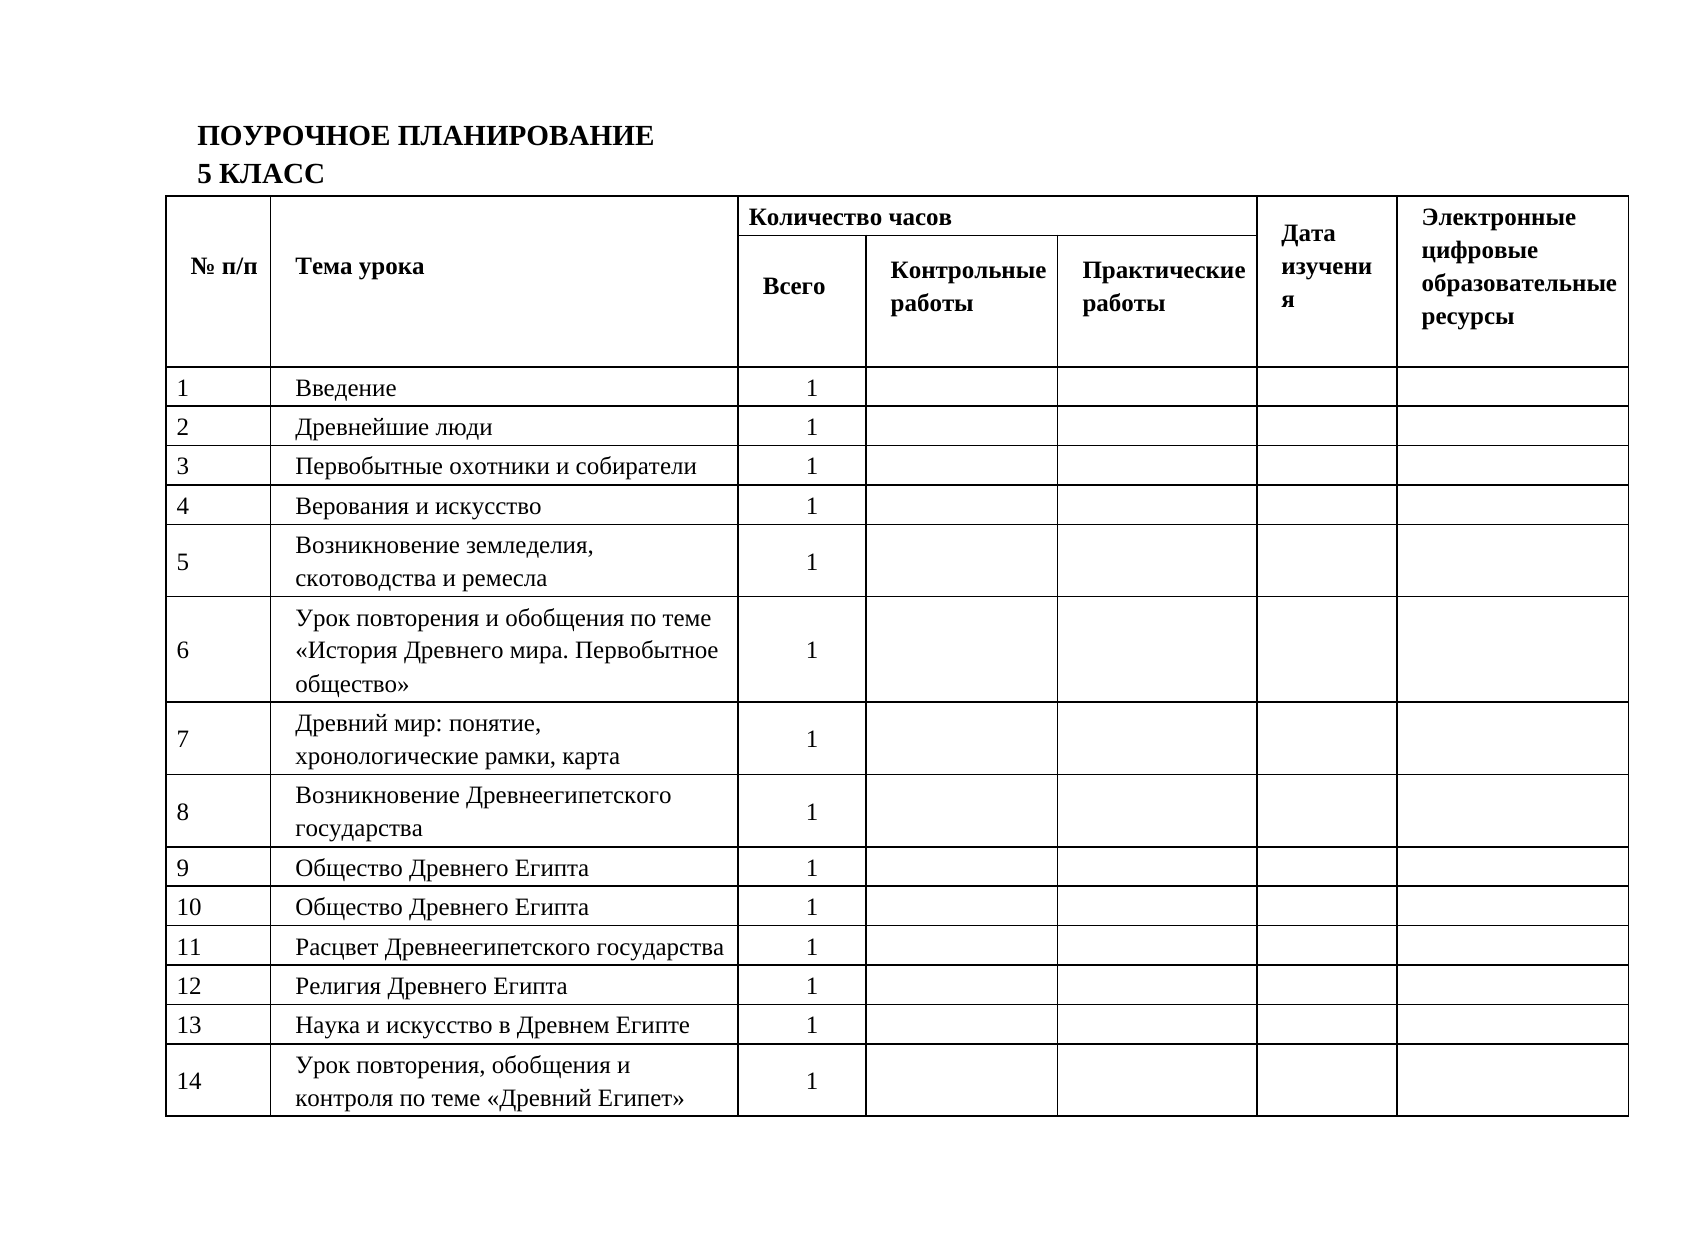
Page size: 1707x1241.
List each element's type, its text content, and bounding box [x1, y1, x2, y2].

table_cell [867, 525, 1057, 596]
text 5 КЛАСС [190, 157, 1618, 190]
table_cell [867, 368, 1057, 405]
table_cell Религия Древнего Египта [271, 966, 737, 1003]
table_cell [1258, 926, 1396, 964]
table_cell Древнейшие люди [271, 407, 737, 445]
table_cell 4 [167, 486, 270, 523]
table_cell Возникновение Древнеегипетского государства [271, 775, 737, 846]
table_cell [867, 486, 1057, 523]
table_cell Возникновение земледелия, скотоводства и ремесла [271, 525, 737, 596]
table_cell [867, 966, 1057, 1003]
table_cell [1258, 368, 1396, 405]
table_cell Урок повторения и обобщения по теме «История Древнего мира. Первобытное общество» [271, 597, 737, 701]
table_cell [867, 848, 1057, 885]
table_cell [1058, 1005, 1256, 1043]
table_cell [1258, 887, 1396, 925]
table_cell [1398, 775, 1628, 846]
table_cell Расцвет Древнеегипетского государства [271, 926, 737, 964]
table_cell 1 [739, 486, 865, 523]
table_cell [1258, 848, 1396, 885]
table_cell 1 [739, 703, 865, 774]
table_cell 1 [739, 848, 865, 885]
table_cell [1058, 407, 1256, 445]
table_cell 1 [739, 775, 865, 846]
table_cell [1058, 368, 1256, 405]
table_cell Общество Древнего Египта [271, 887, 737, 925]
table_cell [1398, 407, 1628, 445]
table_cell 6 [167, 597, 270, 701]
table_cell [1258, 966, 1396, 1003]
table_cell [1398, 926, 1628, 964]
table_cell [1398, 966, 1628, 1003]
table_cell 10 [167, 887, 270, 925]
table_cell [1398, 703, 1628, 774]
table_cell Введение [271, 368, 737, 405]
table_cell [1398, 446, 1628, 484]
table_cell [1258, 1005, 1396, 1043]
table_cell 14 [167, 1045, 270, 1115]
table_cell [1398, 368, 1628, 405]
table_cell [1258, 597, 1396, 701]
table_cell Наука и искусство в Древнем Египте [271, 1005, 737, 1043]
table_cell 1 [739, 926, 865, 964]
table_cell [1058, 703, 1256, 774]
table_cell 1 [739, 525, 865, 596]
table_cell [867, 1045, 1057, 1115]
table_cell [1398, 597, 1628, 701]
table_cell [1258, 486, 1396, 523]
table_header Тема урока [271, 197, 737, 366]
table_cell Контрольные работы [867, 236, 1057, 366]
table_cell [1058, 887, 1256, 925]
table_cell Практические работы [1058, 236, 1256, 366]
table_cell [867, 597, 1057, 701]
table_cell 1 [739, 368, 865, 405]
table_cell 5 [167, 525, 270, 596]
table_cell 1 [739, 887, 865, 925]
table_cell [1058, 597, 1256, 701]
table_cell [1398, 887, 1628, 925]
text ПОУРОЧНОЕ ПЛАНИРОВАНИЕ [190, 118, 1618, 152]
table_cell [1398, 486, 1628, 523]
table_cell Верования и искусство [271, 486, 737, 523]
table_cell [1058, 486, 1256, 523]
table_header Дата изучения [1258, 197, 1396, 366]
table_cell Всего [739, 236, 865, 366]
table_cell [867, 407, 1057, 445]
table_cell 3 [167, 446, 270, 484]
table_cell 1 [167, 368, 270, 405]
table_cell [1398, 1045, 1628, 1115]
table_cell [1258, 525, 1396, 596]
table_cell 1 [739, 966, 865, 1003]
table_cell Общество Древнего Египта [271, 848, 737, 885]
table_cell 13 [167, 1005, 270, 1043]
table_cell 1 [739, 446, 865, 484]
table_cell 1 [739, 597, 865, 701]
table_cell 1 [739, 407, 865, 445]
table_cell 11 [167, 926, 270, 964]
table_cell [867, 703, 1057, 774]
table_cell Урок повторения, обобщения и контроля по теме «Древний Египет» [271, 1045, 737, 1115]
table_cell [867, 1005, 1057, 1043]
table_cell 1 [739, 1045, 865, 1115]
table_header Количество часов [739, 197, 1256, 234]
table_cell [1258, 1045, 1396, 1115]
table_cell [867, 926, 1057, 964]
table_cell [1258, 775, 1396, 846]
table_cell [1058, 446, 1256, 484]
table_cell 2 [167, 407, 270, 445]
table_cell [867, 446, 1057, 484]
table_cell [1258, 446, 1396, 484]
table_cell [867, 775, 1057, 846]
table_cell 12 [167, 966, 270, 1003]
table_cell [1258, 703, 1396, 774]
table_cell 9 [167, 848, 270, 885]
table_cell Древний мир: понятие, хронологические рамки, карта [271, 703, 737, 774]
table_cell 7 [167, 703, 270, 774]
table_cell [1058, 525, 1256, 596]
table_cell 1 [739, 1005, 865, 1043]
table_cell [1398, 848, 1628, 885]
table_cell [1058, 966, 1256, 1003]
table_cell [1058, 926, 1256, 964]
table_cell [1398, 525, 1628, 596]
table_cell [1398, 1005, 1628, 1043]
table_cell [1058, 848, 1256, 885]
table_cell [1058, 1045, 1256, 1115]
table_header Электронные цифровые образовательные ресурсы [1398, 197, 1628, 366]
table_cell 8 [167, 775, 270, 846]
table_cell Первобытные охотники и собиратели [271, 446, 737, 484]
table_header № п/п [167, 197, 270, 366]
table_cell [1258, 407, 1396, 445]
table_cell [1058, 775, 1256, 846]
table_cell [867, 887, 1057, 925]
